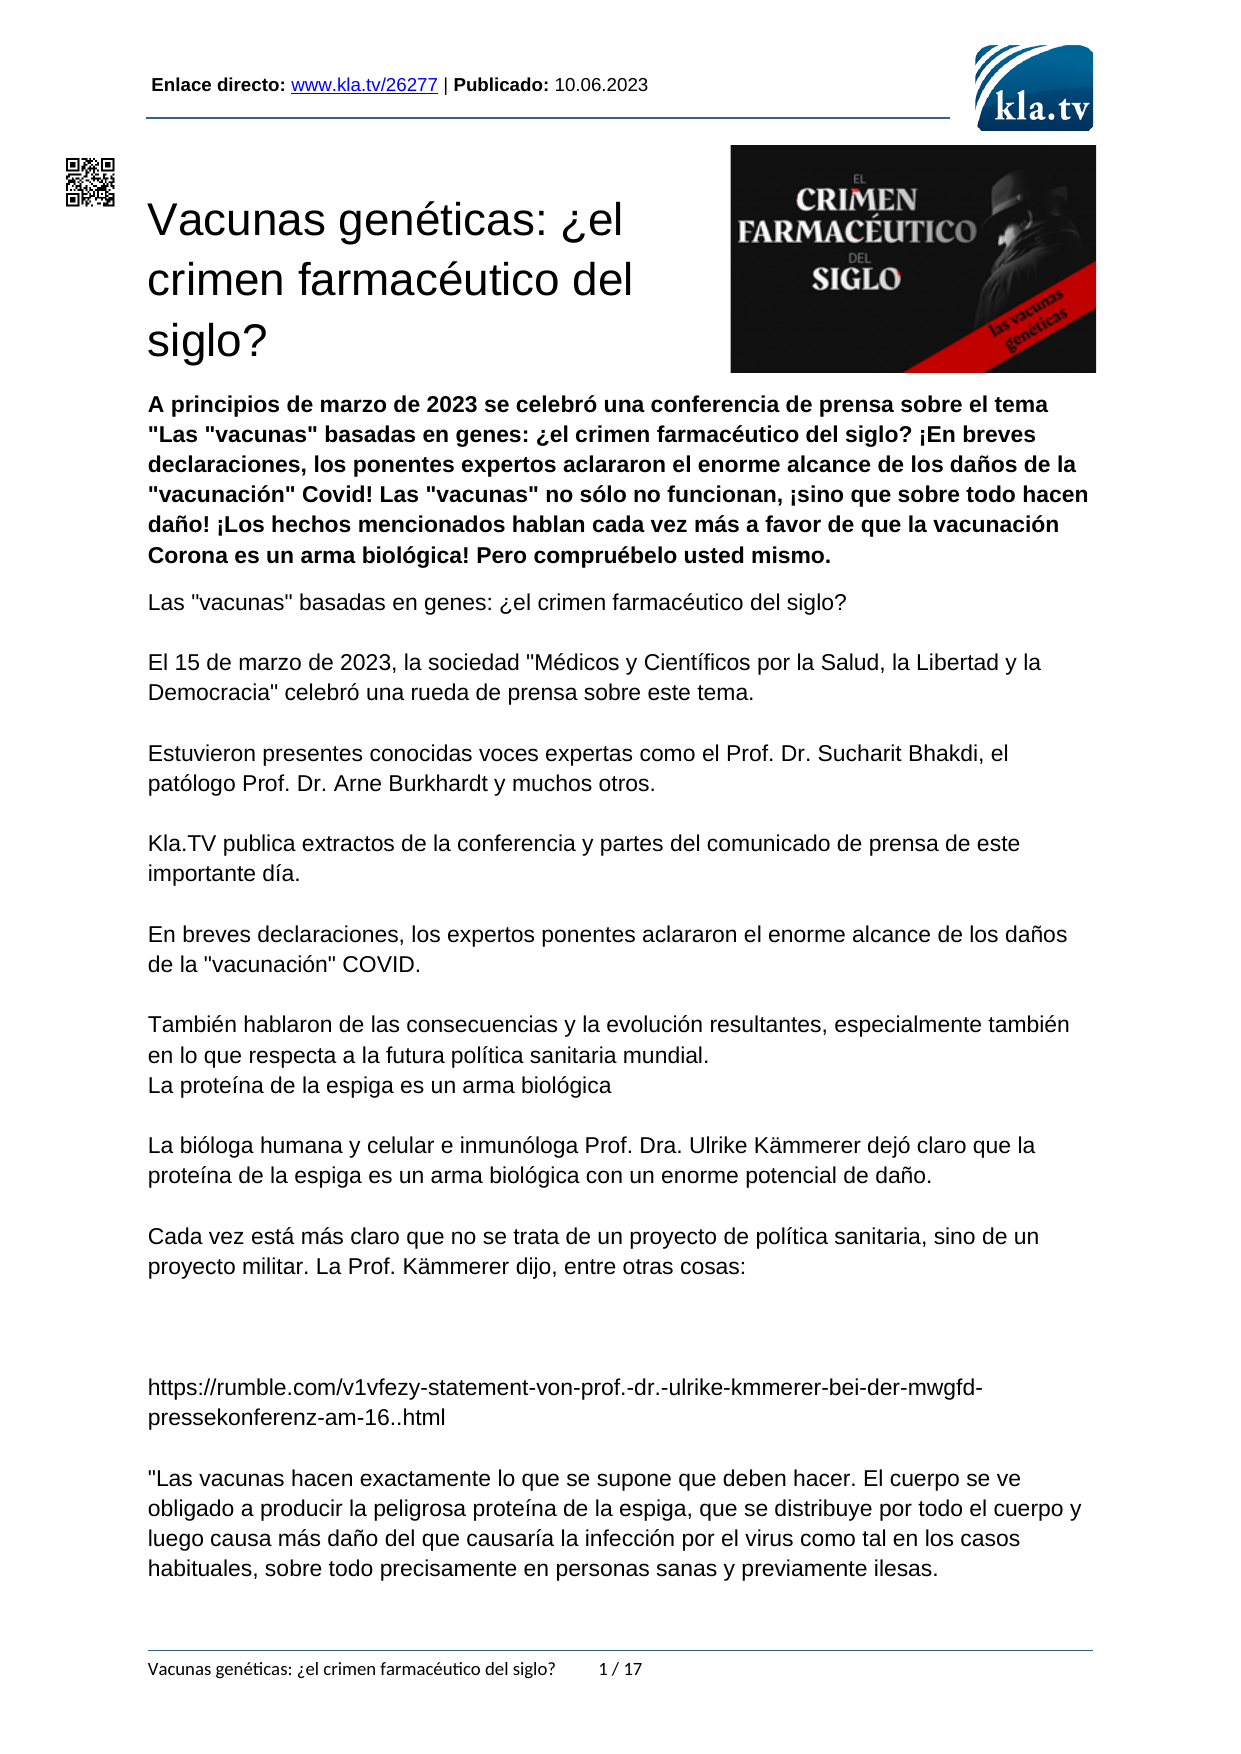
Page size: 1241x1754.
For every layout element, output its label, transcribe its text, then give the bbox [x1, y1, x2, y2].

text Vacunas genéticas: ¿el crimen farmacéutico del siglo? [148, 192, 1093, 366]
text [148, 588, 1093, 1612]
text A principios de marzo de 2023 se celebró una conferencia de prensa sobre el tema "Las "vacunas" basadas en genes: ¿el crimen farmacéutico del siglo? ¡En breves declaraciones, los ponentes expertos aclararon el enorme alcance de los daños de la "vacunación" Covid! Las "vacunas" no sólo no funcionan, ¡sino que sobre todo hacen daño! ¡Los hechos mencionados hablan cada vez más a favor de que la vacunación Corona es un arma biológica! Pero compruébelo usted mismo. [148, 391, 1093, 568]
